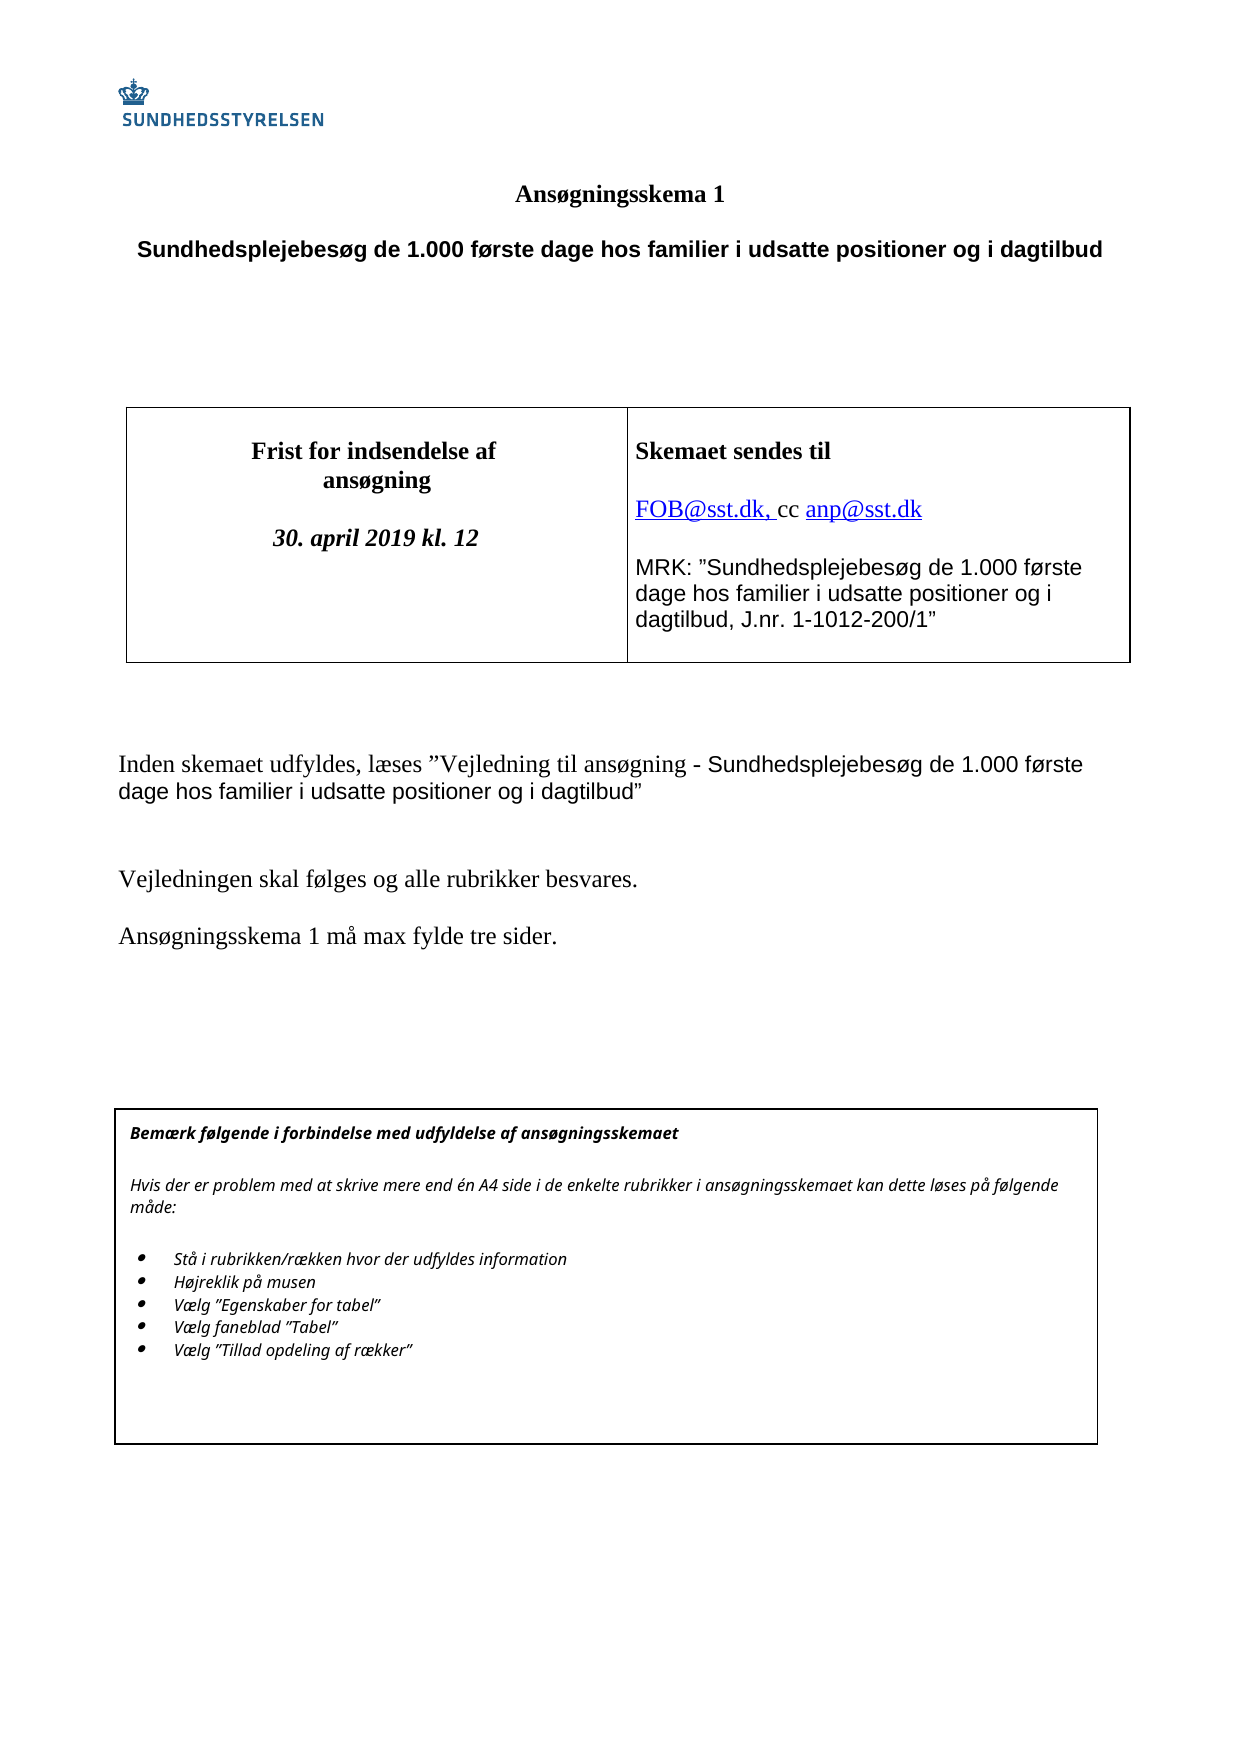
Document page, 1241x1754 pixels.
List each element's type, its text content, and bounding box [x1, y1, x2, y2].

table_header Frist for indsendelse af ansøgning 30. april 2019 kl. 12 [127, 408, 627, 662]
text Ansøgningsskema 1 [118, 179, 1122, 208]
text Ansøgningsskema 1 må max fylde tre sider. [118, 921, 1122, 950]
text Vejledningen skal følges og alle rubrikker besvares. [118, 864, 1122, 893]
table_header Skemaet sendes til FOB@sst.dk, cc anp@sst.dk MRK: ”Sundhedsplejebesøg de 1.000 første dage hos familier i udsatte positioner og i dagtilbud, J.nr. 1-1012-200/1” [628, 408, 1129, 662]
text Inden skemaet udfyldes, læses ”Vejledning til ansøgning - Sundhedsplejebesøg de 1.000 første dage hos familier i udsatte positioner og i dagtilbud” [118, 749, 1122, 804]
text Sundhedsplejebesøg de 1.000 første dage hos familier i udsatte positioner og i dagtilbud [118, 236, 1122, 263]
